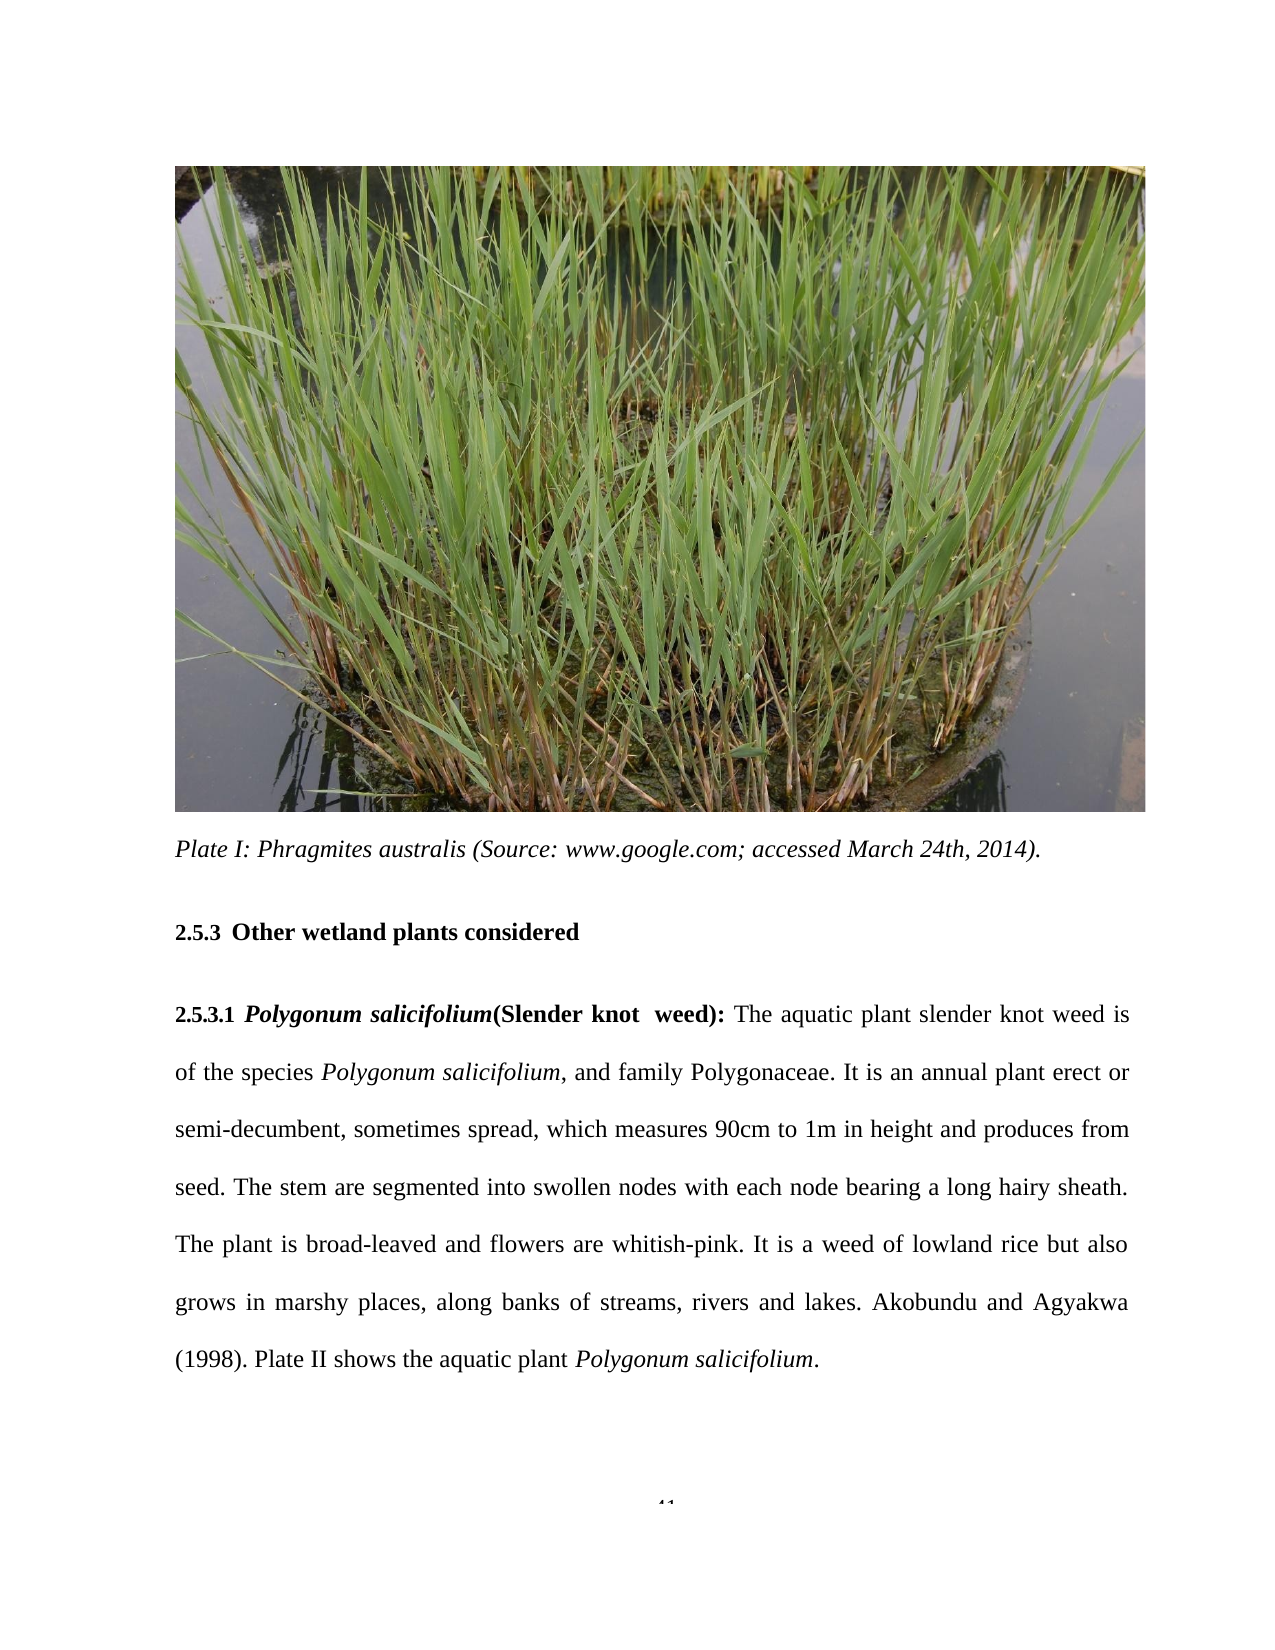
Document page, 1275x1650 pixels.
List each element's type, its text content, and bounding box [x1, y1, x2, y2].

picture [175, 166, 1146, 812]
list Polygonum salicifolium(Slender knot weed): The aquatic plant slender knot weed is of the species Polygonum salicifolium, and family Polygonaceae. It is an annual plant erect or semi-decumbent, sometimes spread, which measures 90cm to 1m in height and produces from seed. The stem are segmented into swollen nodes with each node bearing a long hairy sheath. The plant is broad-leaved and flowers are whitish-pink. It is a weed of lowland rice but also grows in marshy places, along banks of streams, rivers and lakes. Akobundu and Agyakwa (1998). Plate II shows the aquatic plant Polygonum salicifolium. [175, 999, 1130, 1373]
subtitle Other wetland plants considered [175, 917, 1156, 946]
text Plate I: Phragmites australis (Source: www.google.com; accessed March 24th, 2014). [175, 834, 1156, 863]
